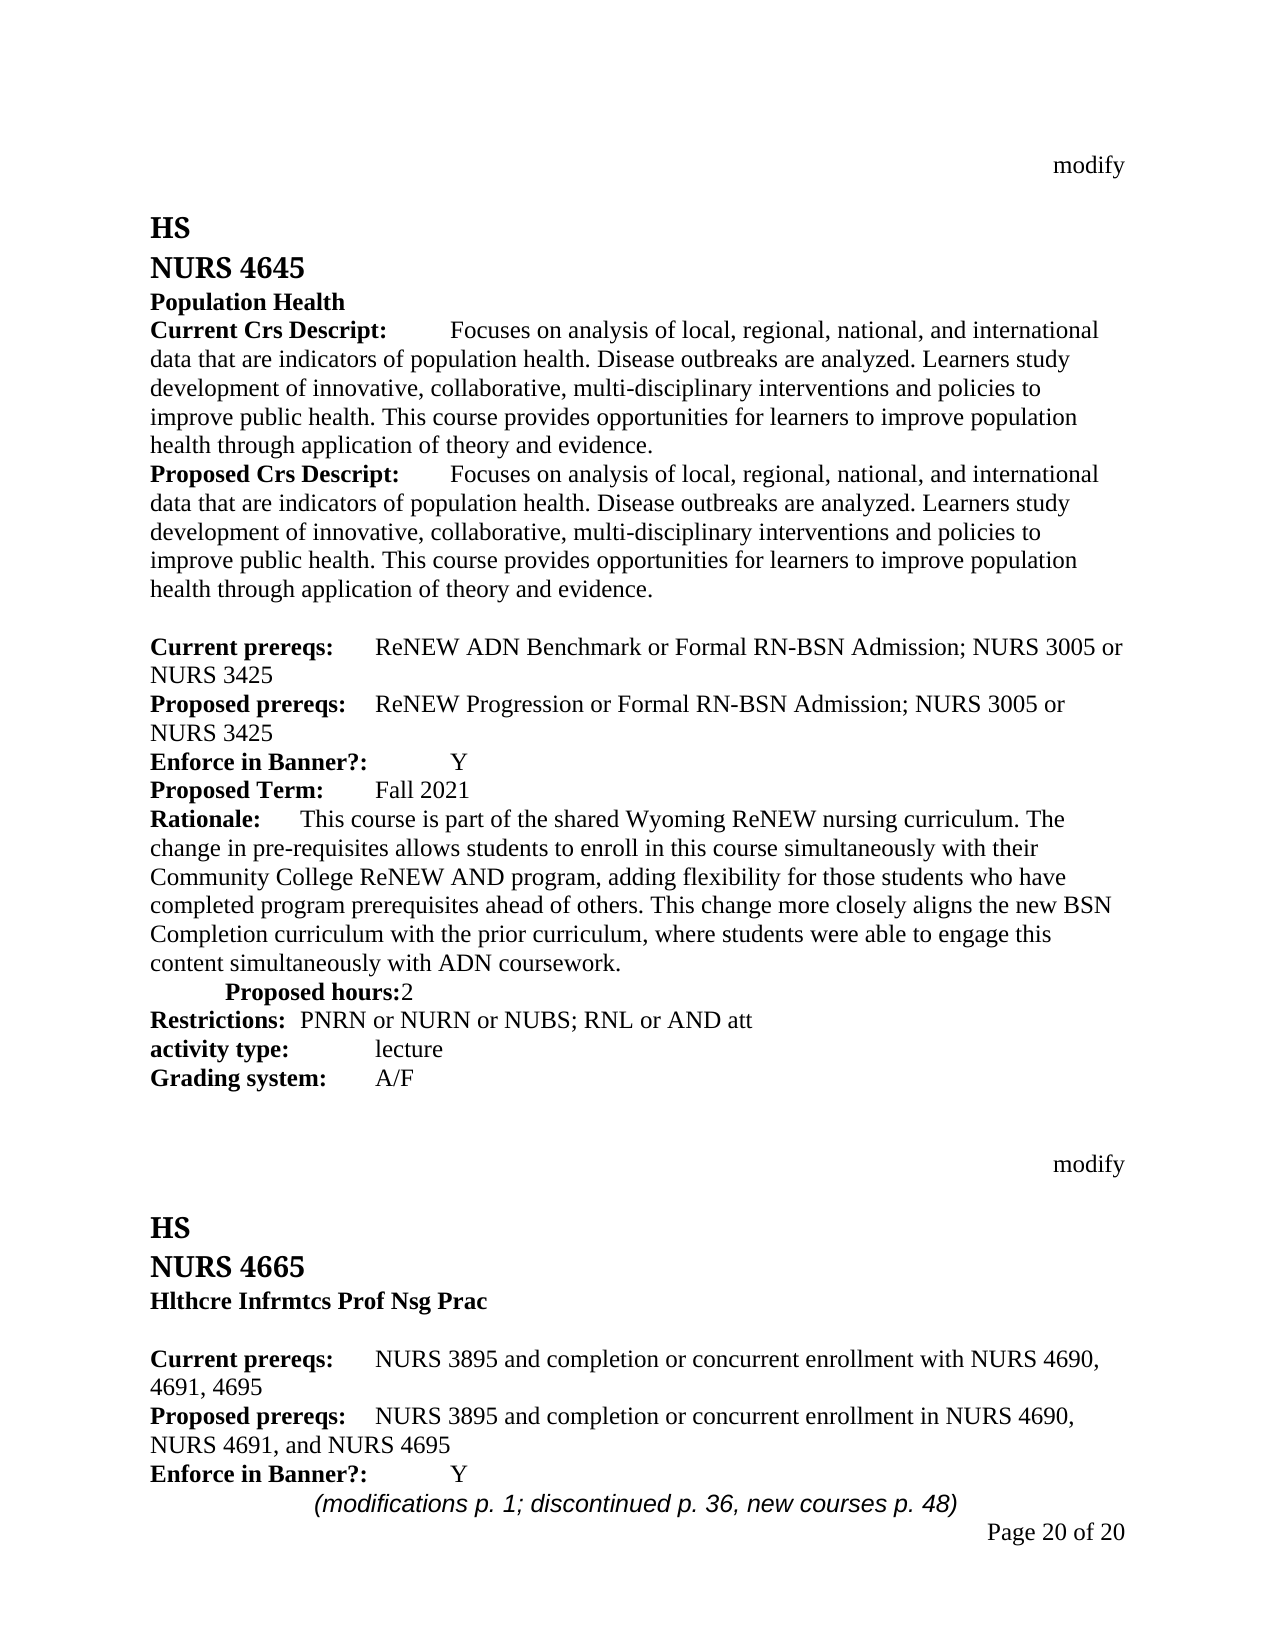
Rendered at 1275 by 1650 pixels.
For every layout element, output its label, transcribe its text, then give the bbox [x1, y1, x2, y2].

text modify [150, 1149, 1125, 1178]
text Rationale: This course is part of the shared Wyoming ReNEW nursing curriculum. The change in pre-requisites allows students to enroll in this course simultaneously with their Community College ReNEW AND program, adding flexibility for those students who have completed program prerequisites ahead of others. This change more closely aligns the new BSN Completion curriculum with the prior curriculum, where students were able to engage this content simultaneously with ADN coursework. [150, 804, 1125, 977]
text Proposed Crs Descript: Focuses on analysis of local, regional, national, and international data that are indicators of population health. Disease outbreaks are analyzed. Learners study development of innovative, collaborative, multi-disciplinary interventions and policies to improve public health. This course provides opportunities for learners to improve population health through application of theory and evidence. [150, 459, 1125, 603]
text HS [150, 1207, 1125, 1247]
text Enforce in Banner?: Y [150, 1459, 1125, 1487]
text Hlthcre Infrmtcs Prof Nsg Prac [150, 1286, 1125, 1315]
text Proposed prereqs: ReNEW Progression or Formal RN-BSN Admission; NURS 3005 or NURS 3425 [150, 689, 1125, 747]
text Current prereqs: NURS 3895 and completion or concurrent enrollment with NURS 4690, 4691, 4695 [150, 1344, 1125, 1401]
text NURS 4645 [150, 247, 1125, 287]
text activity type: lecture [150, 1034, 1125, 1063]
text Current prereqs: ReNEW ADN Benchmark or Formal RN-BSN Admission; NURS 3005 or NURS 3425 [150, 632, 1125, 689]
text Current Crs Descript: Focuses on analysis of local, regional, national, and international data that are indicators of population health. Disease outbreaks are analyzed. Learners study development of innovative, collaborative, multi-disciplinary interventions and policies to improve public health. This course provides opportunities for learners to improve population health through application of theory and evidence. [150, 316, 1125, 459]
text Proposed Term: Fall 2021 [150, 776, 1125, 804]
text Enforce in Banner?: Y [150, 747, 1125, 776]
text NURS 4665 [150, 1247, 1125, 1286]
text Proposed prereqs: NURS 3895 and completion or concurrent enrollment in NURS 4690, NURS 4691, and NURS 4695 [150, 1401, 1125, 1459]
text modify [150, 150, 1125, 179]
text Restrictions: PNRN or NURN or NUBS; RNL or AND att [150, 1006, 1125, 1034]
text Grading system: A/F [150, 1063, 1125, 1092]
text Population Health [150, 287, 1125, 316]
text HS [150, 207, 1125, 247]
text Proposed hours:2 [150, 977, 1125, 1006]
